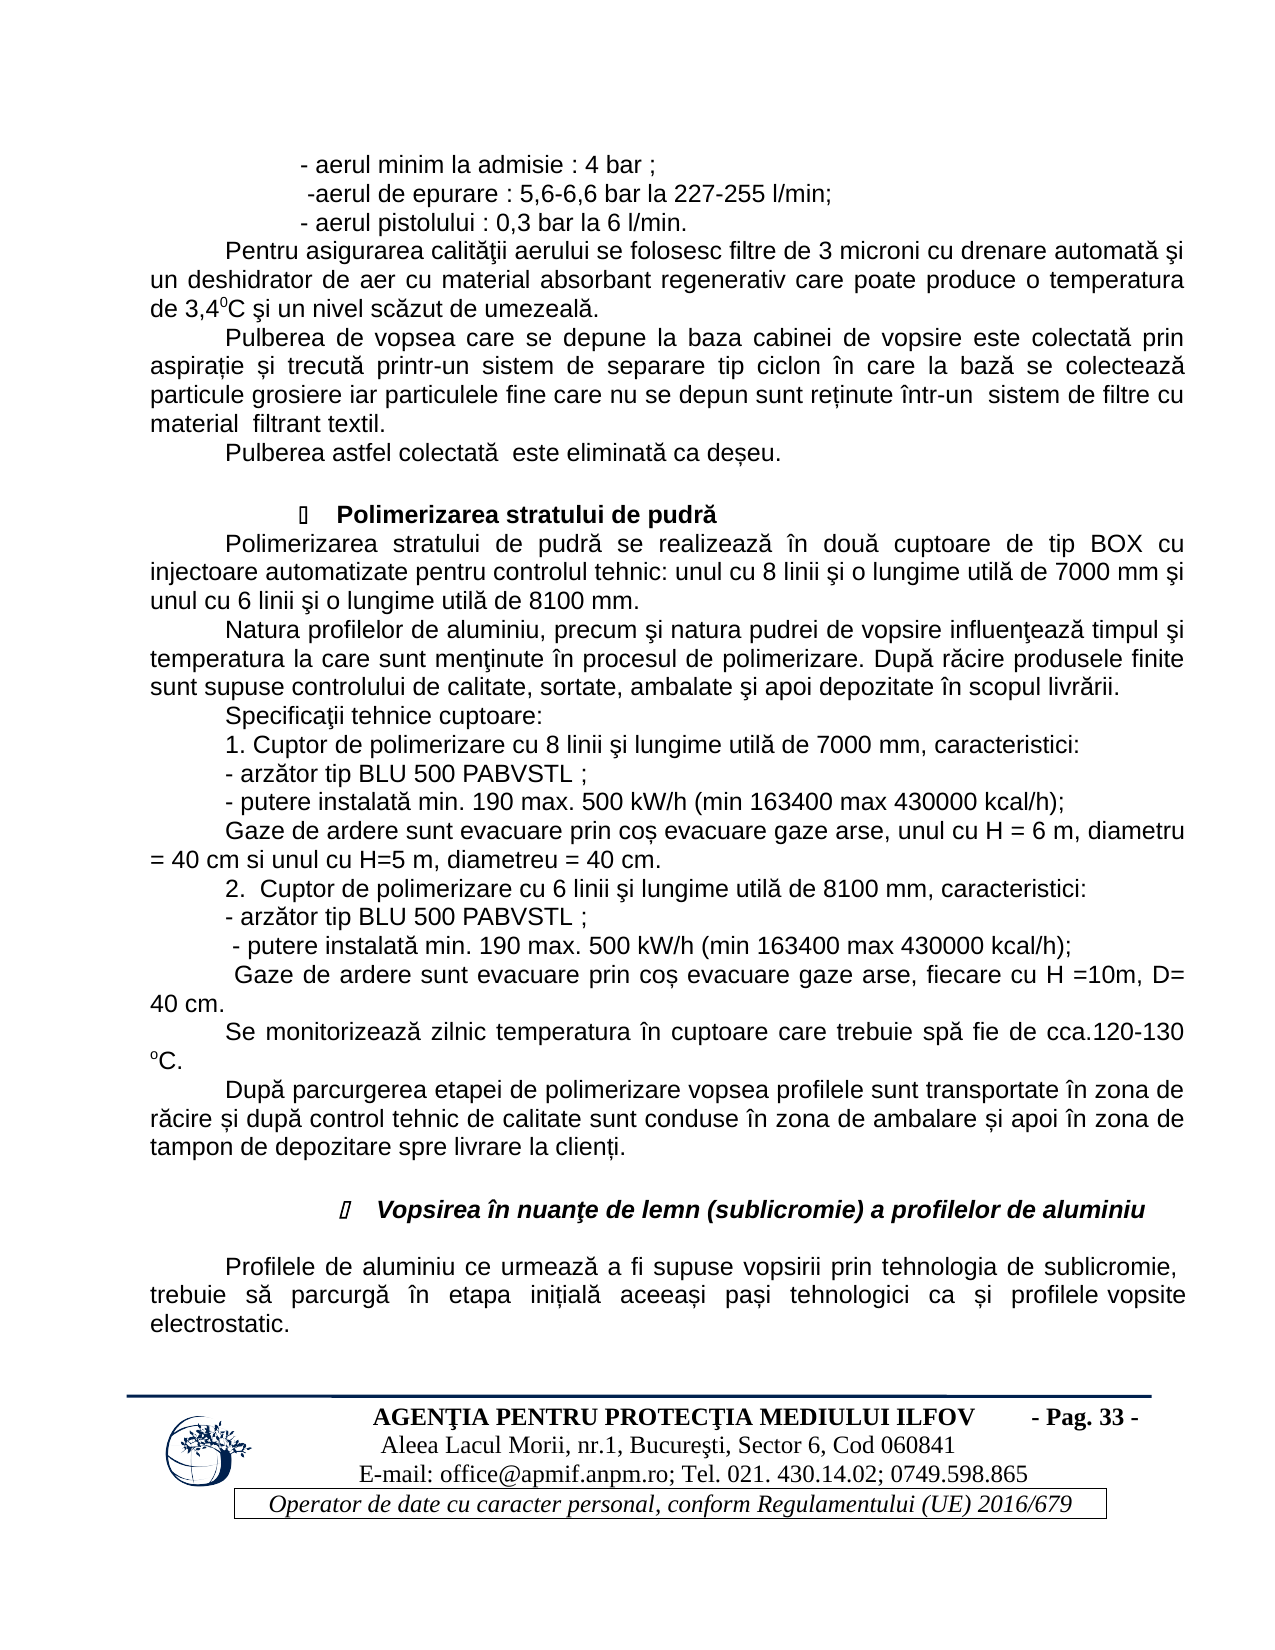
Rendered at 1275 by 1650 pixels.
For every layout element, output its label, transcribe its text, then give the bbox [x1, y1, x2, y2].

text Gaze de ardere sunt evacuare prin coș evacuare gaze arse, fiecare cu H =10m, D= 40 cm. [150, 960, 1186, 1017]
text Gaze de ardere sunt evacuare prin coș evacuare gaze arse, unul cu H = 6 m, diametru = 40 cm si unul cu H=5 m, diametreu = 40 cm. [150, 816, 1186, 874]
text 2. Cuptor de polimerizare cu 6 linii şi lungime utilă de 8100 mm, caracteristici: [150, 874, 1186, 902]
text -aerul de epurare : 5,6-6,6 bar la 227-255 l/min; [300, 179, 1186, 207]
text 1. Cuptor de polimerizare cu 8 linii şi lungime utilă de 7000 mm, caracteristici: [150, 730, 1186, 759]
text După parcurgerea etapei de polimerizare vopsea profilele sunt transportate în zona de răcire și după control tehnic de calitate sunt conduse în zona de ambalare și apoi în zona de tampon de depozitare spre livrare la clienți. [150, 1075, 1186, 1161]
text Pentru asigurarea calităţii aerului se folosesc filtre de 3 microni cu drenare automată şi un deshidrator de aer cu material absorbant regenerativ care poate produce o temperatura de 3,40C şi un nivel scăzut de umezeală. [150, 236, 1186, 322]
list Polimerizarea stratului de pudră [299, 500, 1186, 529]
text - arzător tip BLU 500 PABVSTL ; [150, 902, 1186, 931]
text - aerul minim la admisie : 4 bar ; [300, 150, 1186, 179]
text - putere instalată min. 190 max. 500 kW/h (min 163400 max 430000 kcal/h); [150, 787, 1186, 816]
text - arzător tip BLU 500 PABVSTL ; [150, 759, 1186, 787]
text Pulberea astfel colectată este eliminată ca deșeu. [150, 437, 1186, 466]
text Pulberea de vopsea care se depune la baza cabinei de vopsire este colectată prin aspirație și trecută printr-un sistem de separare tip ciclon în care la bază se colectează particule grosiere iar particulele fine care nu se depun sunt reținute într-un sistem de filtre cu material filtrant textil. [150, 322, 1186, 437]
text Se monitorizează zilnic temperatura în cuptoare care trebuie spă fie de cca.120-130 oC. [150, 1017, 1186, 1075]
text - aerul pistolului : 0,3 bar la 6 l/min. [300, 207, 1186, 236]
text Profilele de aluminiu ce urmează a fi supuse vopsirii prin tehnologia de sublicromie, trebuie să parcurgă în etapa inițială aceeași pași tehnologici ca și profilele vopsite electrostatic. [150, 1252, 1186, 1338]
text Polimerizarea stratului de pudră se realizează în două cuptoare de tip BOX cu injectoare automatizate pentru controlul tehnic: unul cu 8 linii şi o lungime utilă de 7000 mm şi unul cu 6 linii şi o lungime utilă de 8100 mm. [150, 529, 1186, 615]
text Specificaţii tehnice cuptoare: [150, 701, 1186, 730]
text - putere instalată min. 190 max. 500 kW/h (min 163400 max 430000 kcal/h); [150, 931, 1186, 960]
text Natura profilelor de aluminiu, precum şi natura pudrei de vopsire influenţează timpul şi temperatura la care sunt menţinute în procesul de polimerizare. După răcire produsele finite sunt supuse controlului de calitate, sortate, ambalate şi apoi depozitate în scopul livrării. [150, 615, 1186, 701]
list Vopsirea în nuanţe de lemn (sublicromie) a profilelor de aluminiu [299, 1195, 1186, 1223]
